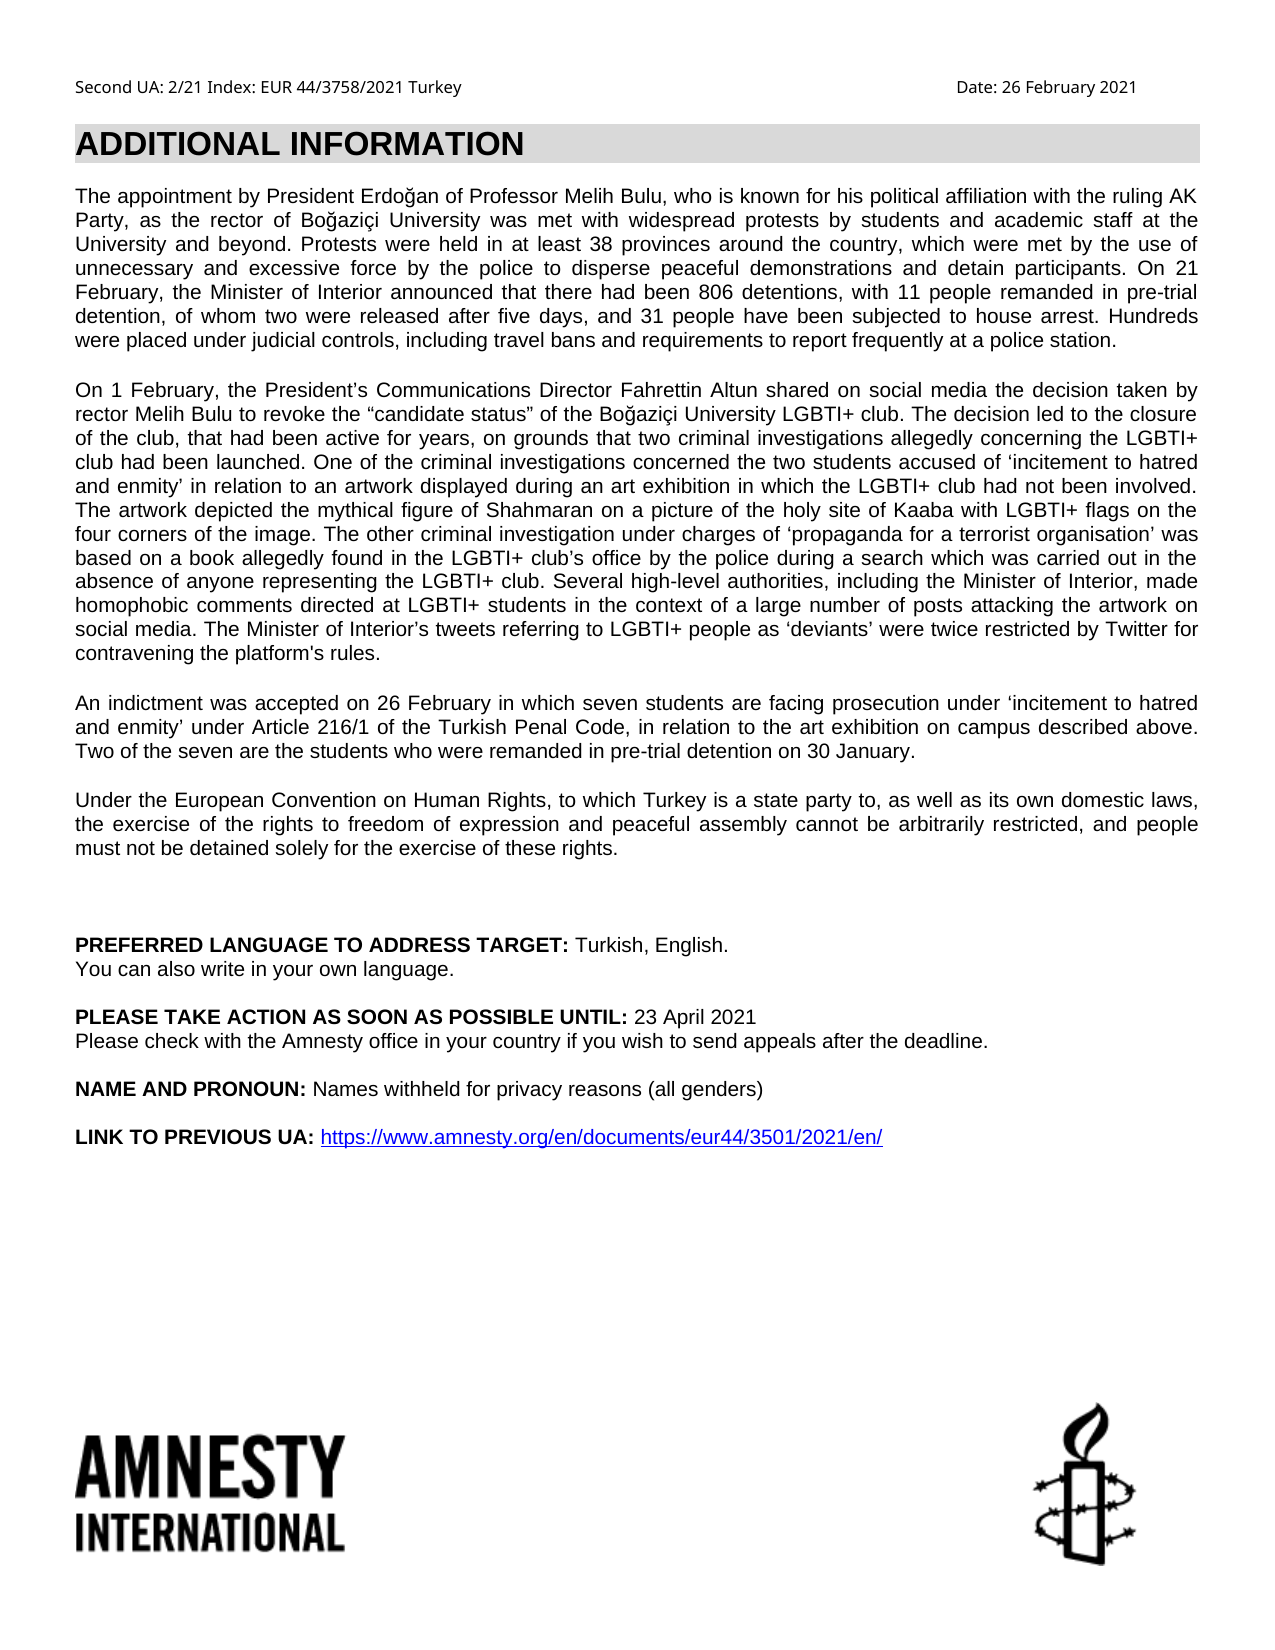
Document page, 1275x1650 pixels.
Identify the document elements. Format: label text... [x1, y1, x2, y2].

text NAME AND PRONOUN: Names withheld for privacy reasons (all genders) [75, 1077, 1200, 1101]
text The appointment by President Erdoğan of Professor Melih Bulu, who is known for his political affiliation with the ruling AK Party, as the rector of Boğaziçi University was met with widespread protests by students and academic staff at the University and beyond. Protests were held in at least 38 provinces around the country, which were met by the use of unnecessary and excessive force by the police to disperse peaceful demonstrations and detain participants. On 21 February, the Minister of Interior announced that there had been 806 detentions, with 11 people remanded in pre-trial detention, of whom two were released after five days, and 31 people have been subjected to house arrest. Hundreds were placed under judicial controls, including travel bans and requirements to report frequently at a police station. [75, 163, 1200, 352]
text An indictment was accepted on 26 February in which seven students are facing prosecution under ‘incitement to hatred and enmity’ under Article 216/1 of the Turkish Penal Code, in relation to the art exhibition on campus described above. Two of the seven are the students who were remanded in pre-trial detention on 30 January. [75, 691, 1200, 763]
text LINK TO PREVIOUS UA: https://www.amnesty.org/en/documents/eur44/3501/2021/en/ [75, 1125, 1200, 1149]
subtitle Additional information [75, 124, 1200, 163]
text On 1 February, the President’s Communications Director Fahrettin Altun shared on social media the decision taken by rector Melih Bulu to revoke the “candidate status” of the Boğaziçi University LGBTI+ club. The decision led to the closure of the club, that had been active for years, on grounds that two criminal investigations allegedly concerning the LGBTI+ club had been launched. One of the criminal investigations concerned the two students accused of ‘incitement to hatred and enmity’ in relation to an artwork displayed during an art exhibition in which the LGBTI+ club had not been involved. The artwork depicted the mythical figure of Shahmaran on a picture of the holy site of Kaaba with LGBTI+ flags on the four corners of the image. The other criminal investigation under charges of ‘propaganda for a terrorist organisation’ was based on a book allegedly found in the LGBTI+ club’s office by the police during a search which was carried out in the absence of anyone representing the LGBTI+ club. Several high-level authorities, including the Minister of Interior, made homophobic comments directed at LGBTI+ students in the context of a large number of posts attacking the artwork on social media. The Minister of Interior’s tweets referring to LGBTI+ people as ‘deviants’ were twice restricted by Twitter for contravening the platform's rules. [75, 378, 1200, 665]
text Please check with the Amnesty office in your country if you wish to send appeals after the deadline. [75, 1029, 1200, 1053]
text PREFERRED LANGUAGE TO ADDRESS TARGET: Turkish, English. [75, 933, 1200, 957]
picture [75, 1402, 1137, 1566]
text PLEASE TAKE ACTION AS SOON AS POSSIBLE UNTIL: 23 April 2021 [75, 1005, 1200, 1029]
text You can also write in your own language. [75, 957, 1200, 981]
text Under the European Convention on Human Rights, to which Turkey is a state party to, as well as its own domestic laws, the exercise of the rights to freedom of expression and peaceful assembly cannot be arbitrarily restricted, and people must not be detained solely for the exercise of these rights. [75, 788, 1200, 860]
